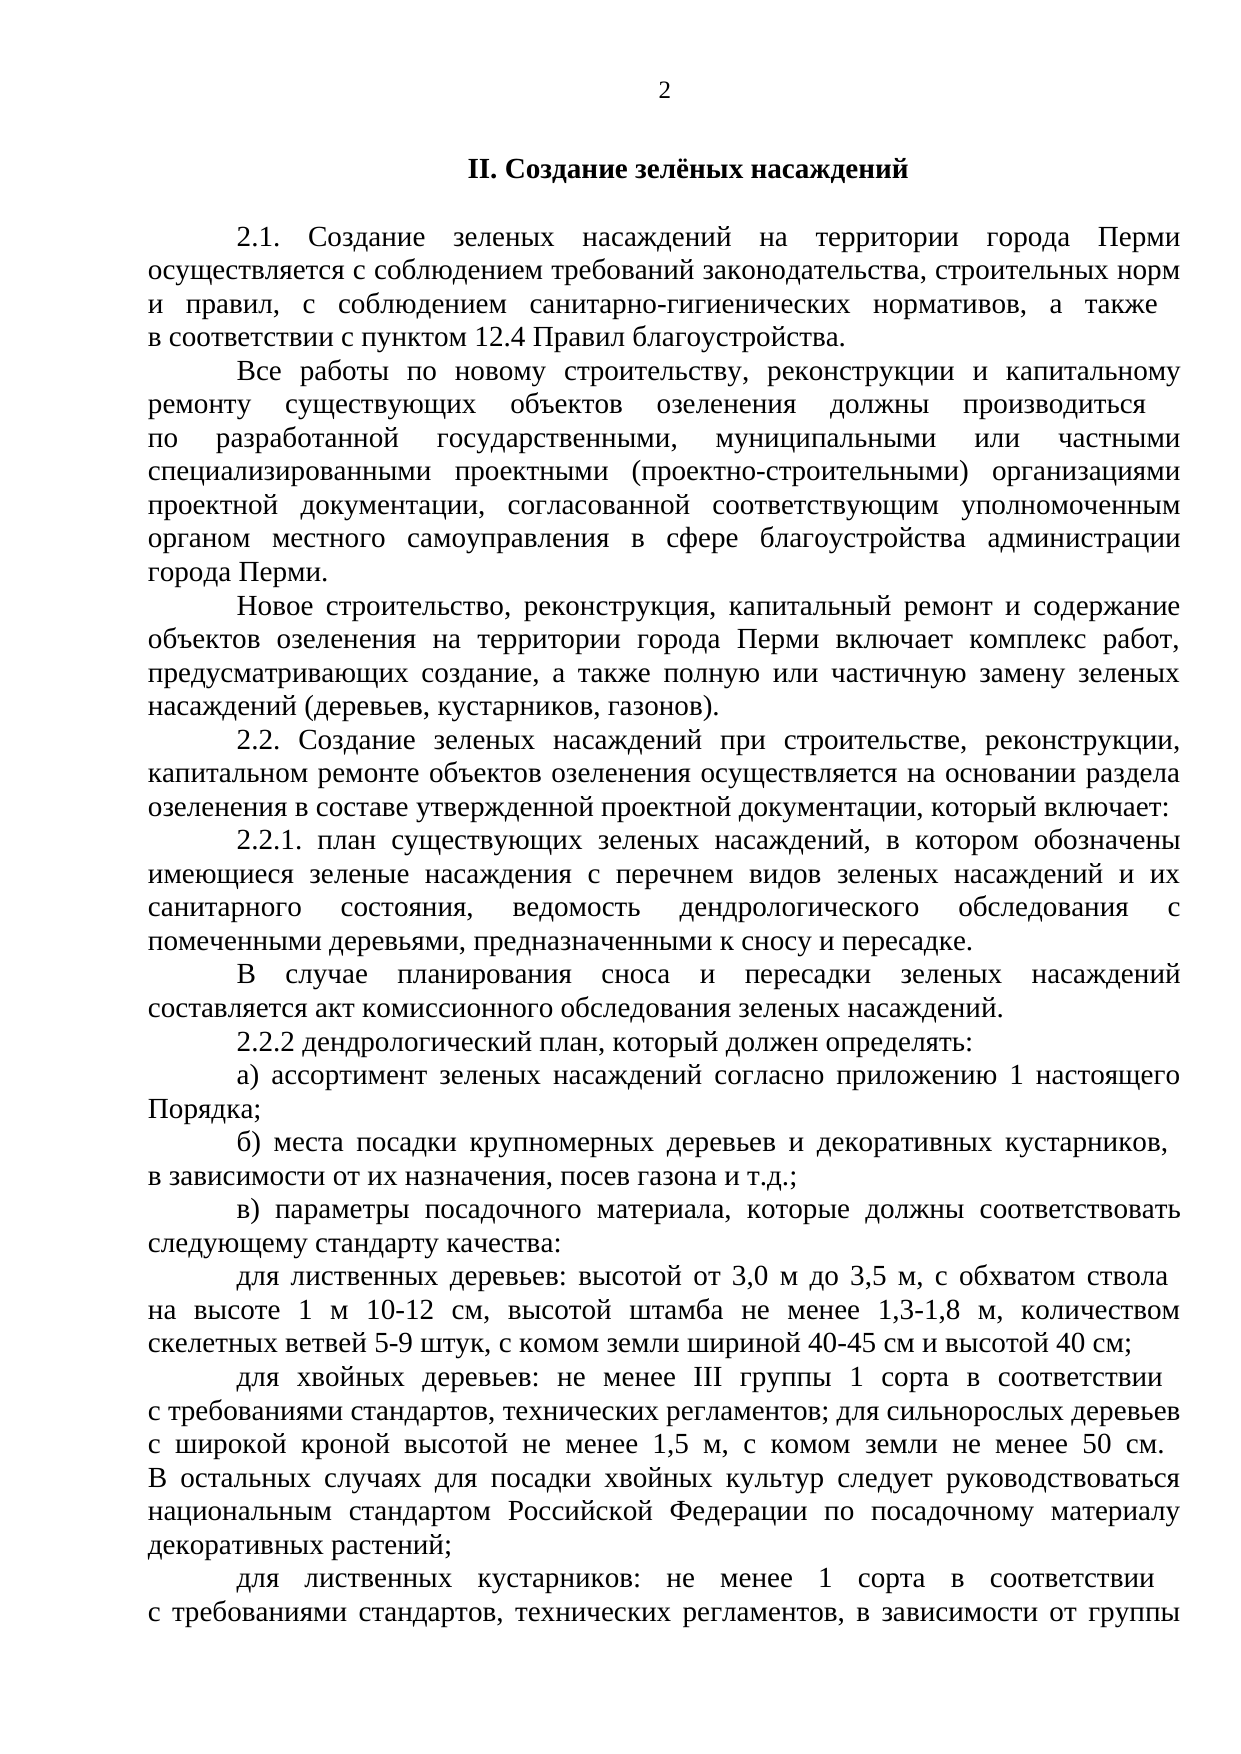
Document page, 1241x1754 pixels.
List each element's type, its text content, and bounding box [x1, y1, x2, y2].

text 2.2. Создание зеленых насаждений при строительстве, реконструкции, капитальном ремонте объектов озеленения осуществляется на основании раздела озеленения в составе утвержденной проектной документации, который включает: [148, 722, 1181, 822]
text для хвойных деревьев: не менее III группы 1 сорта в соответствии с требованиями стандартов, технических регламентов; для сильнорослых деревьев с широкой кроной высотой не менее 1,5 м, с комом земли не менее 50 см. В остальных случаях для посадки хвойных культур следует руководствоваться национальным стандартом Российской Федерации по посадочному материалу декоративных растений; [148, 1359, 1181, 1560]
text б) места посадки крупномерных деревьев и декоративных кустарников, в зависимости от их назначения, посев газона и т.д.; [148, 1124, 1181, 1191]
text в) параметры посадочного материала, которые должны соответствовать следующему стандарту качества: [148, 1191, 1181, 1258]
text а) ассортимент зеленых насаждений согласно приложению 1 настоящего Порядка; [148, 1057, 1181, 1124]
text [148, 1560, 1181, 1627]
text 2.1. Создание зеленых насаждений на территории города Перми осуществляется с соблюдением требований законодательства, строительных норм и правил, с соблюдением санитарно-гигиенических нормативов, а также в соответствии с пунктом 12.4 Правил благоустройства. [148, 219, 1181, 353]
text Новое строительство, реконструкция, капитальный ремонт и содержание объектов озеленения на территории города Перми включает комплекс работ, предусматривающих создание, а также полную или частичную замену зеленых насаждений (деревьев, кустарников, газонов). [148, 588, 1181, 722]
text 2.2.1. план существующих зеленых насаждений, в котором обозначены имеющиеся зеленые насаждения с перечнем видов зеленых насаждений и их санитарного состояния, ведомость дендрологического обследования с помеченными деревьями, предназначенными к сносу и пересадке. [148, 822, 1181, 957]
text Все работы по новому строительству, реконструкции и капитальному ремонту существующих объектов озеленения должны производиться по разработанной государственными, муниципальными или частными специализированными проектными (проектно-строительными) организациями проектной документации, согласованной соответствующим уполномоченным органом местного самоуправления в сфере благоустройства администрации города Перми. [148, 353, 1181, 588]
text 2.2.2 дендрологический план, который должен определять: [148, 1024, 1181, 1057]
text В случае планирования сноса и пересадки зеленых насаждений составляется акт комиссионного обследования зеленых насаждений. [148, 957, 1181, 1024]
text для лиственных деревьев: высотой от 3,0 м до 3,5 м, с обхватом ствола на высоте 1 м 10-12 см, высотой штамба не менее 1,3-1,8 м, количеством скелетных ветвей 5-9 штук, с комом земли шириной 40-45 см и высотой 40 см; [148, 1258, 1181, 1359]
text II. Создание зелёных насаждений [148, 152, 1181, 185]
